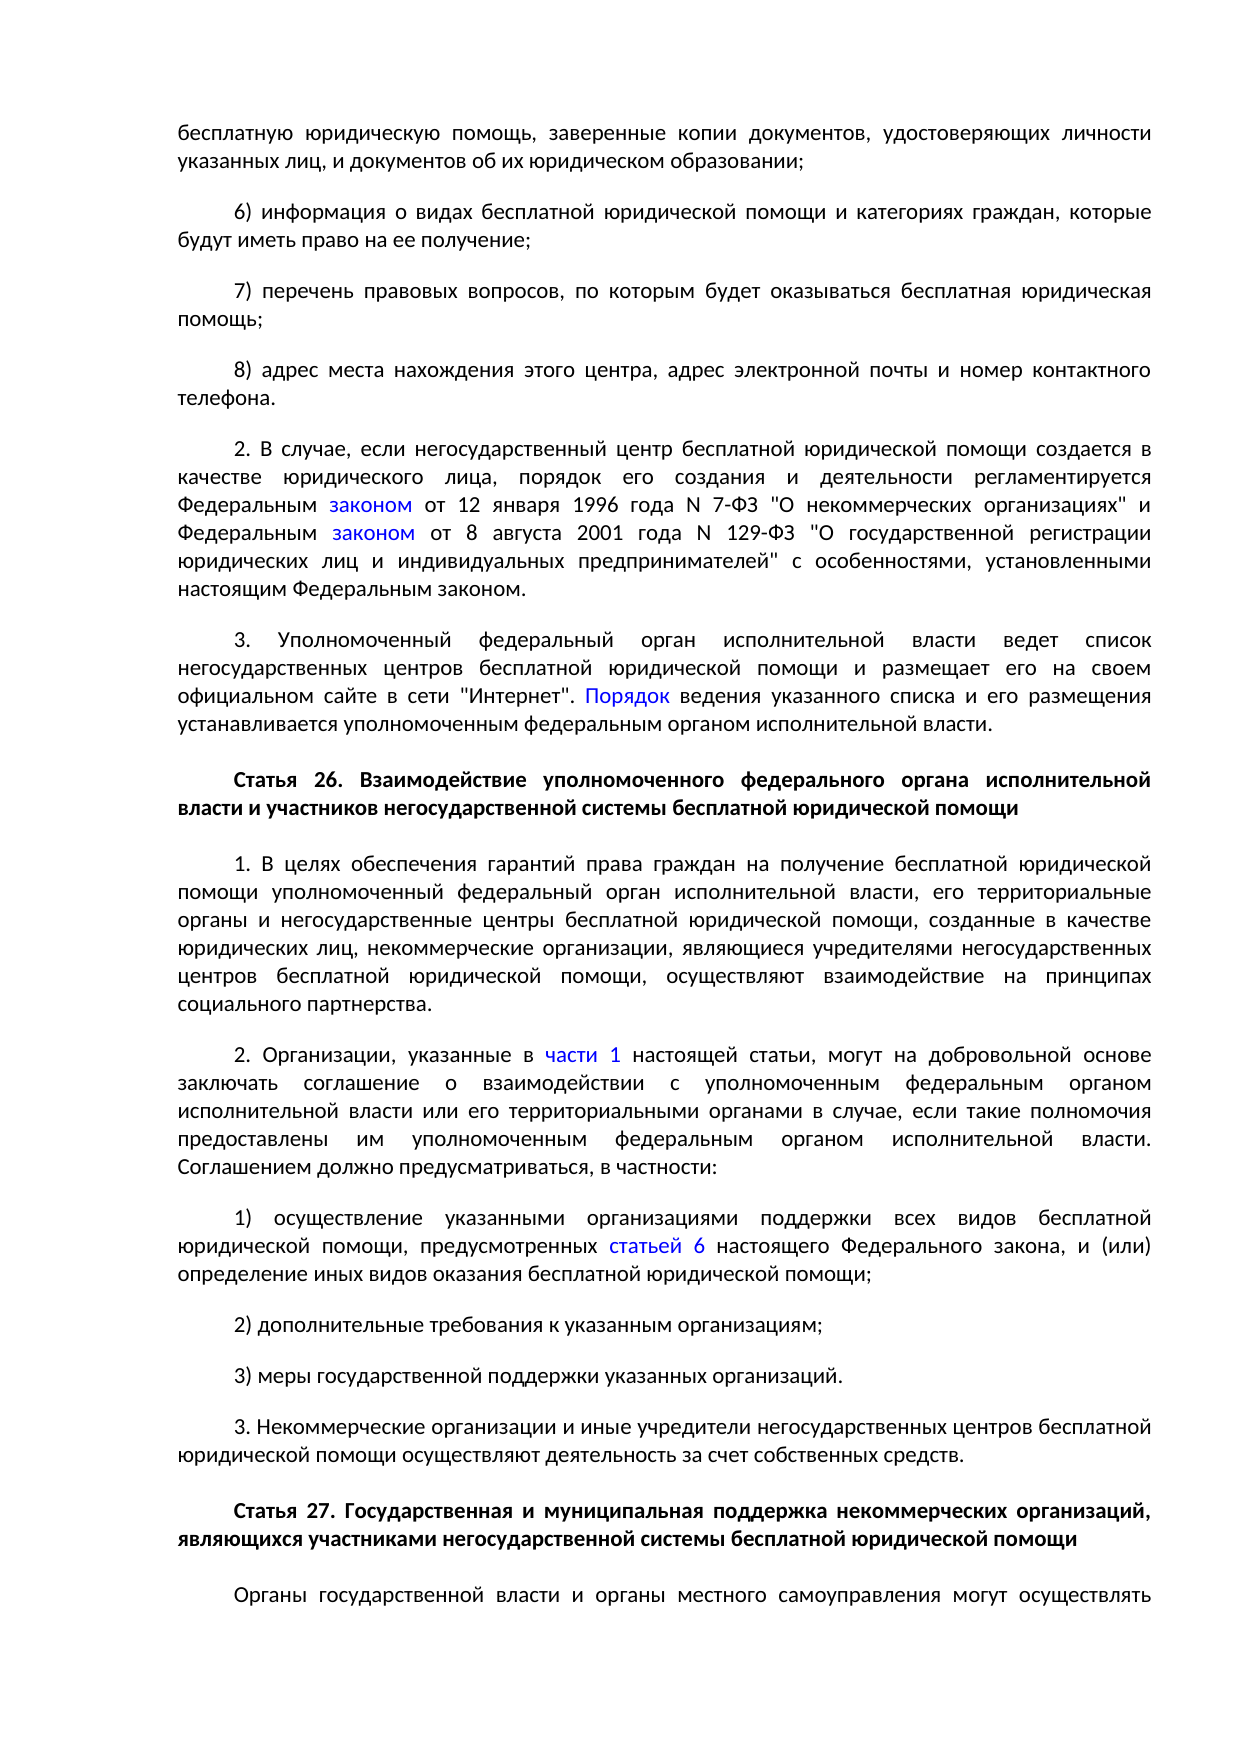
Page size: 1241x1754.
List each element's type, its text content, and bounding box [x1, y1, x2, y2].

title Статья 27. Государственная и муниципальная поддержка некоммерческих организаций, являющихся участниками негосударственной системы бесплатной юридической помощи [177, 1496, 1152, 1552]
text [177, 1580, 1152, 1608]
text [177, 118, 1152, 174]
text 8) адрес места нахождения этого центра, адрес электронной почты и номер контактного телефона. [177, 355, 1152, 411]
text 3. Уполномоченный федеральный орган исполнительной власти ведет список негосударственных центров бесплатной юридической помощи и размещает его на своем официальном сайте в сети "Интернет". Порядок ведения указанного списка и его размещения устанавливается уполномоченным федеральным органом исполнительной власти. [177, 625, 1152, 737]
text 2. Организации, указанные в части 1 настоящей статьи, могут на добровольной основе заключать соглашение о взаимодействии с уполномоченным федеральным органом исполнительной власти или его территориальными органами в случае, если такие полномочия предоставлены им уполномоченным федеральным органом исполнительной власти. Соглашением должно предусматриваться, в частности: [177, 1040, 1152, 1180]
text 2) дополнительные требования к указанным организациям; [177, 1310, 1152, 1338]
text 3. Некоммерческие организации и иные учредители негосударственных центров бесплатной юридической помощи осуществляют деятельность за счет собственных средств. [177, 1412, 1152, 1468]
text 2. В случае, если негосударственный центр бесплатной юридической помощи создается в качестве юридического лица, порядок его создания и деятельности регламентируется Федеральным законом от 12 января 1996 года N 7-ФЗ "О некоммерческих организациях" и Федеральным законом от 8 августа 2001 года N 129-ФЗ "О государственной регистрации юридических лиц и индивидуальных предпринимателей" с особенностями, установленными настоящим Федеральным законом. [177, 434, 1152, 602]
text 6) информация о видах бесплатной юридической помощи и категориях граждан, которые будут иметь право на ее получение; [177, 197, 1152, 253]
text 1. В целях обеспечения гарантий права граждан на получение бесплатной юридической помощи уполномоченный федеральный орган исполнительной власти, его территориальные органы и негосударственные центры бесплатной юридической помощи, созданные в качестве юридических лиц, некоммерческие организации, являющиеся учредителями негосударственных центров бесплатной юридической помощи, осуществляют взаимодействие на принципах социального партнерства. [177, 849, 1152, 1017]
text 1) осуществление указанными организациями поддержки всех видов бесплатной юридической помощи, предусмотренных статьей 6 настоящего Федерального закона, и (или) определение иных видов оказания бесплатной юридической помощи; [177, 1203, 1152, 1287]
title Статья 26. Взаимодействие уполномоченного федерального органа исполнительной власти и участников негосударственной системы бесплатной юридической помощи [177, 765, 1152, 821]
text 3) меры государственной поддержки указанных организаций. [177, 1361, 1152, 1389]
text 7) перечень правовых вопросов, по которым будет оказываться бесплатная юридическая помощь; [177, 276, 1152, 332]
